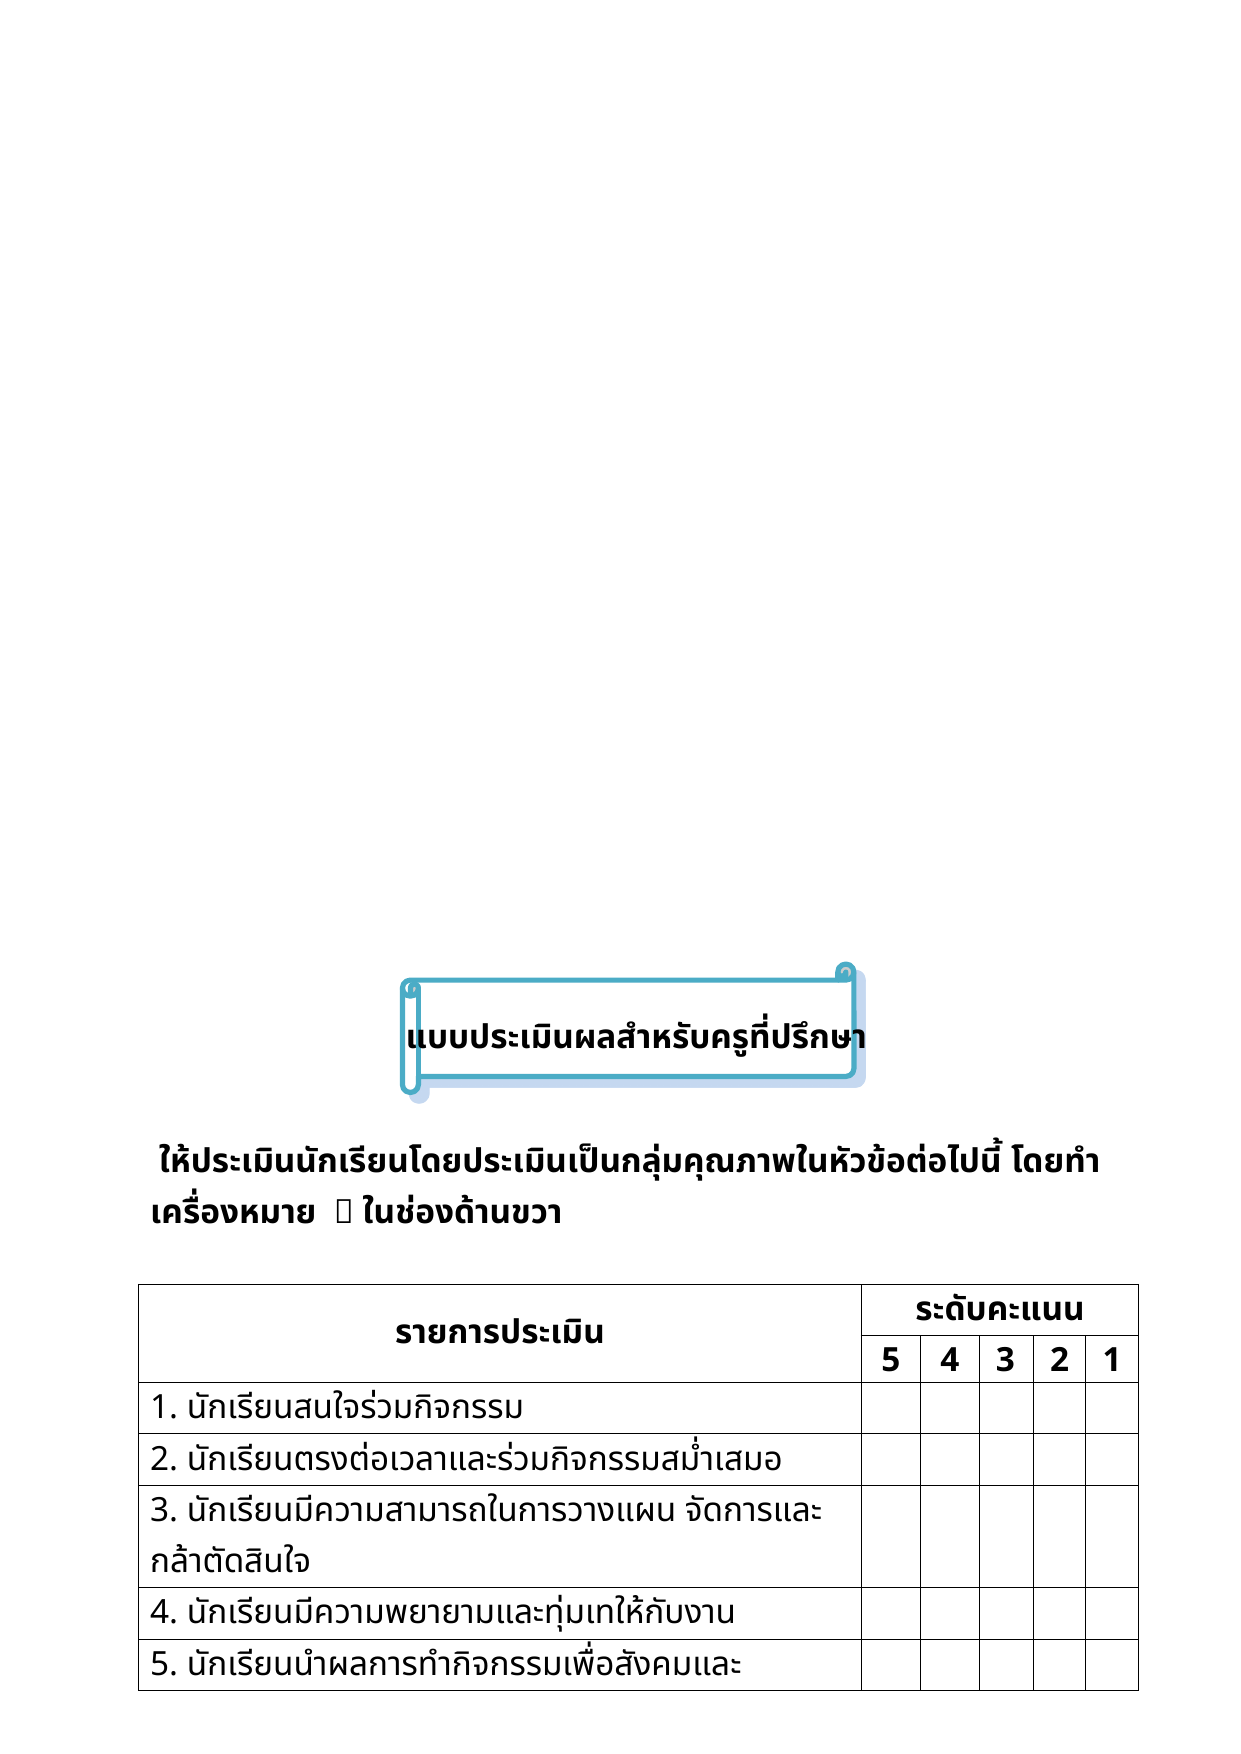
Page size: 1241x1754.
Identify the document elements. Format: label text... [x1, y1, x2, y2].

table_header รายการประเมิน [139, 1285, 861, 1382]
table_cell 3. นักเรียนมีความสามารถในการวางแผน จัดการและกล้าตัดสินใจ [139, 1486, 861, 1587]
table_cell [980, 1486, 1033, 1587]
table_cell [980, 1640, 1033, 1690]
table_cell [1086, 1383, 1138, 1433]
table_cell [921, 1588, 979, 1639]
table_cell [980, 1383, 1033, 1433]
text ให้ประเมินนักเรียนโดยประเมินเป็นกลุ่มคุณภาพในหัวข้อต่อไปนี้ โดยทำเครื่องหมาย ในช่องด้านขวา [150, 1137, 1122, 1238]
table_cell [1086, 1640, 1138, 1690]
table_cell [980, 1434, 1033, 1485]
table_cell 1 [1086, 1336, 1138, 1382]
table_cell [1086, 1486, 1138, 1587]
table_cell 1. นักเรียนสนใจร่วมกิจกรรม [139, 1383, 861, 1433]
table_cell 5 [862, 1336, 920, 1382]
text แบบประเมินผลสำหรับครูที่ปรึกษา [150, 1013, 1122, 1063]
table_cell [862, 1640, 920, 1690]
table_cell [862, 1383, 920, 1433]
table_header ระดับคะแนน [862, 1285, 1138, 1335]
table_cell [921, 1383, 979, 1433]
table_cell 2. นักเรียนตรงต่อเวลาและร่วมกิจกรรมสม่ำเสมอ [139, 1434, 861, 1485]
table_cell [1034, 1486, 1085, 1587]
table_cell 2 [1034, 1336, 1085, 1382]
table_cell [1034, 1434, 1085, 1485]
table_cell [1086, 1588, 1138, 1639]
table_cell [1034, 1640, 1085, 1690]
table_cell 4 [921, 1336, 979, 1382]
table_cell [862, 1486, 920, 1587]
table_cell [862, 1588, 920, 1639]
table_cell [139, 1640, 861, 1690]
table_cell [980, 1588, 1033, 1639]
table_cell [921, 1434, 979, 1485]
table_cell [1034, 1383, 1085, 1433]
table_cell [1086, 1434, 1138, 1485]
table_cell [862, 1434, 920, 1485]
table_cell 3 [980, 1336, 1033, 1382]
table_cell 4. นักเรียนมีความพยายามและทุ่มเทให้กับงาน [139, 1588, 861, 1639]
table_cell [921, 1640, 979, 1690]
table_cell [921, 1486, 979, 1587]
table_cell [1034, 1588, 1085, 1639]
